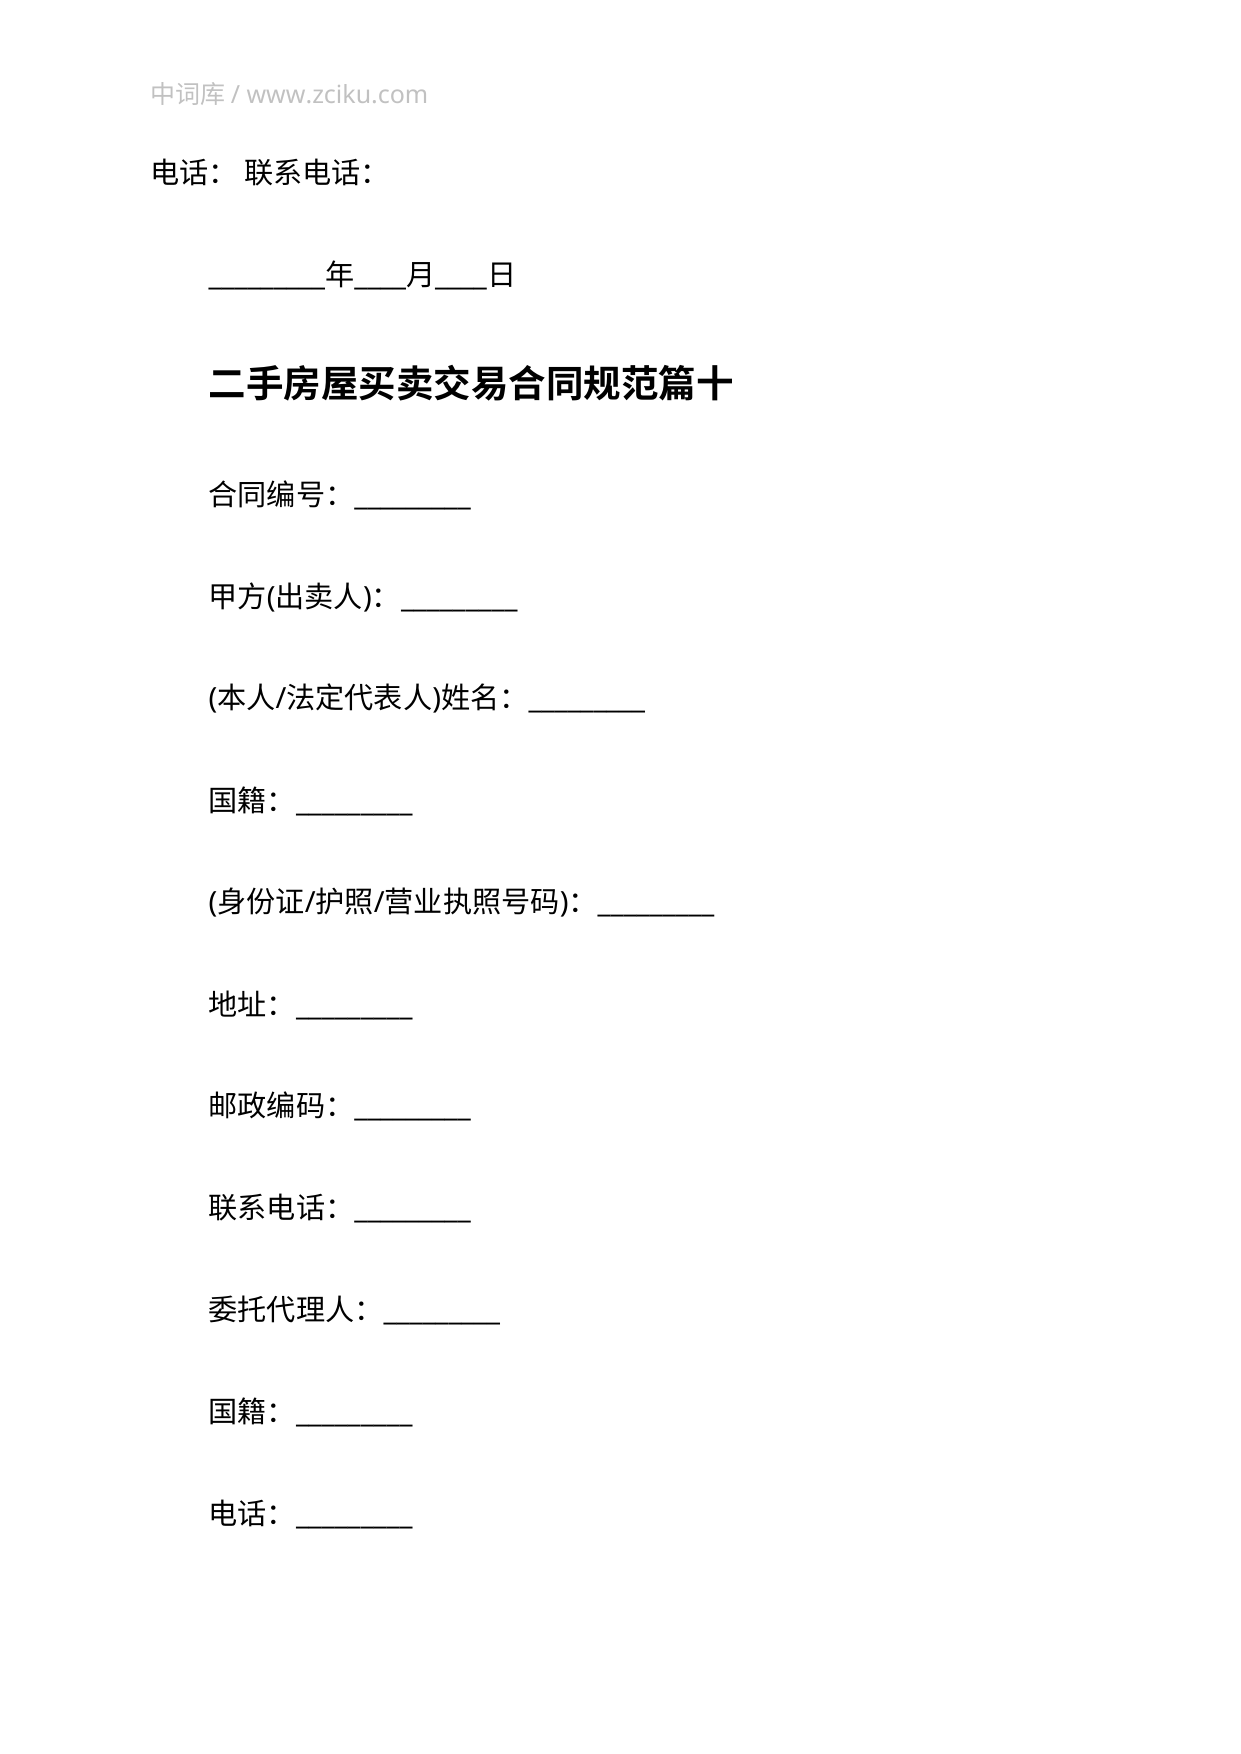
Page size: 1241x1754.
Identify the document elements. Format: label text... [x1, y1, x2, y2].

text 国籍：_________ [150, 1389, 1090, 1431]
text 邮政编码：_________ [150, 1083, 1090, 1125]
text 甲方(出卖人)：_________ [150, 573, 1090, 616]
text 国籍：_________ [150, 777, 1090, 819]
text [150, 150, 1090, 192]
text 委托代理人：_________ [150, 1287, 1090, 1329]
text 二手房屋买卖交易合同规范篇十 [150, 354, 1090, 408]
text _________年____月____日 [150, 252, 1090, 294]
text 合同编号：_________ [150, 471, 1090, 513]
text (身份证/护照/营业执照号码)：_________ [150, 879, 1090, 921]
text 电话：_________ [150, 1491, 1090, 1533]
text (本人/法定代表人)姓名：_________ [150, 675, 1090, 717]
text 地址：_________ [150, 981, 1090, 1023]
text 联系电话：_________ [150, 1185, 1090, 1227]
